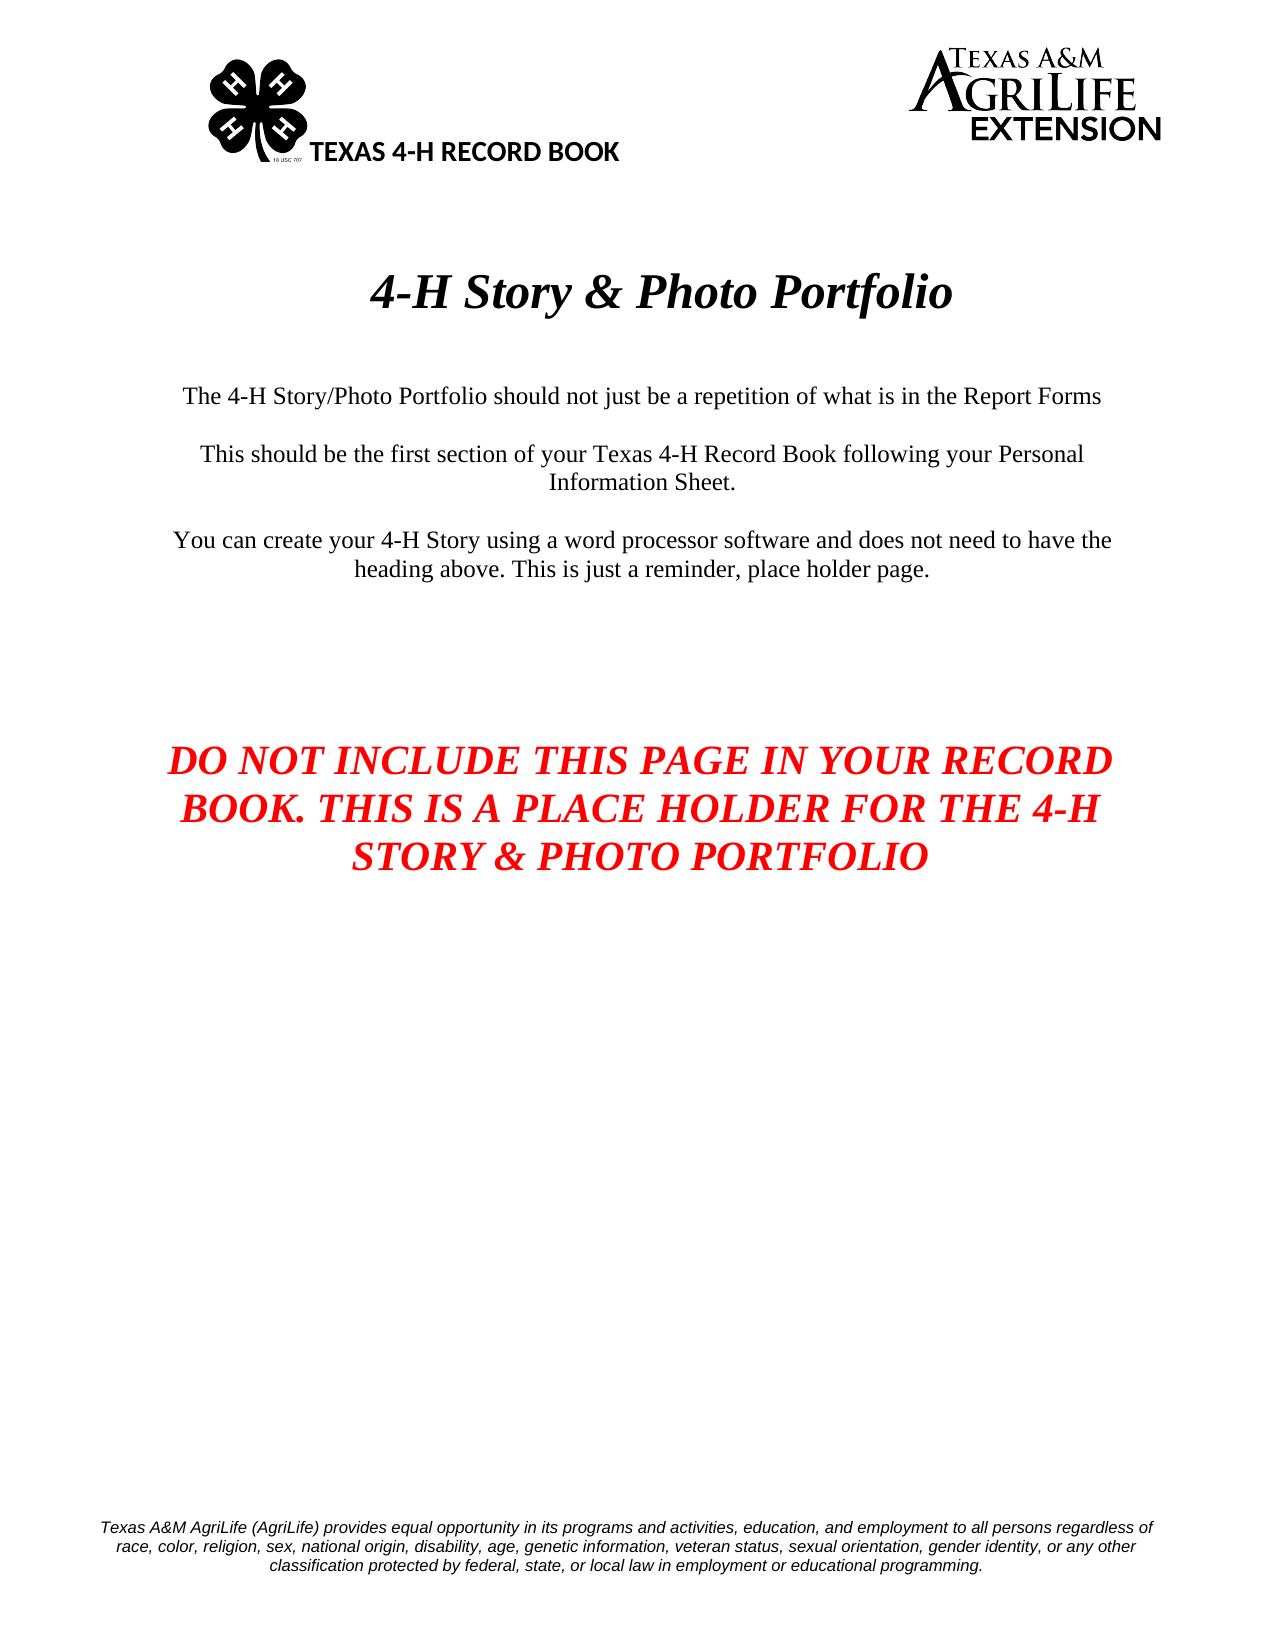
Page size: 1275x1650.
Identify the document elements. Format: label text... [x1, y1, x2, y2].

picture [207, 57, 310, 165]
text 4-H Story & Photo Portfolio [159, 261, 1170, 319]
text This should be the first section of your Texas 4-H Record Book following your Personal Information Sheet. [159, 439, 1125, 496]
text The 4-H Story/Photo Portfolio should not just be a repetition of what is in the Report Forms [159, 381, 1125, 410]
text DO NOT INCLUDE THIS PAGE IN YOUR RECORD BOOK. THIS IS A PLACE HOLDER FOR THE 4-H STORY & PHOTO PORTFOLIO [159, 736, 1125, 879]
picture [906, 39, 1168, 161]
text You can create your 4-H Story using a word processor software and does not need to have the heading above. This is just a reminder, place holder page. [159, 525, 1125, 582]
